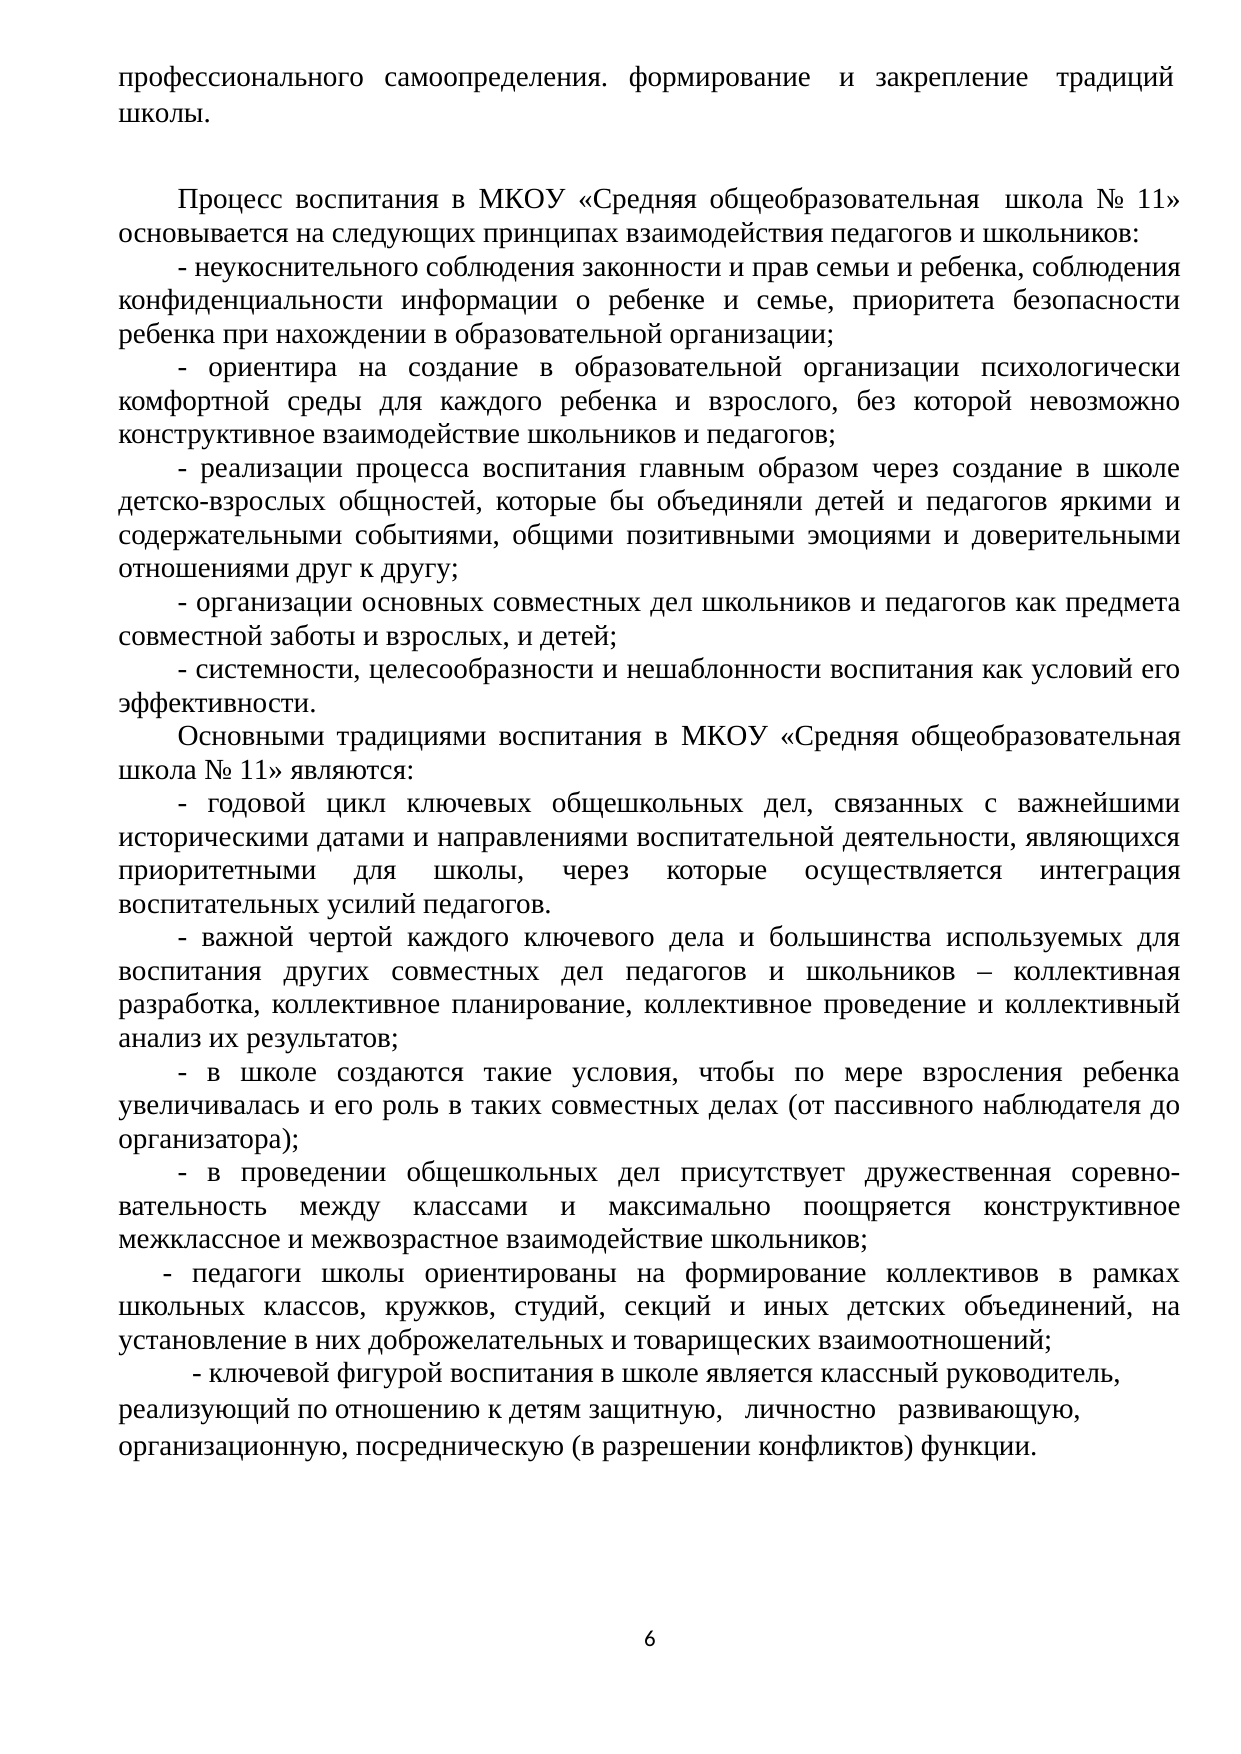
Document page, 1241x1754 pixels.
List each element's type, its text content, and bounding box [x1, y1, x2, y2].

text - педагоги школы ориентированы на формирование коллективов в рамках школьных классов, кружков, студий, секций и иных детских объединений, на установление в них доброжелательных и товарищеских взаимоотношений; [118, 1255, 1181, 1356]
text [118, 59, 1181, 129]
text Процесс воспитания в МКОУ «Средняя общеобразовательная школа № 11» основывается на следующих принципах взаимодействия педагогов и школьников: [118, 182, 1181, 249]
text - неукоснительного соблюдения законности и прав семьи и ребенка, соблюдения конфиденциальности информации о ребенке и семье, приоритета безопасности ребенка при нахождении в образовательной организации; [118, 249, 1181, 349]
text - организации основных совместных дел школьников и педагогов как предмета совместной заботы и взрослых, и детей; [118, 584, 1181, 651]
text - реализации процесса воспитания главным образом через создание в школе детско-взрослых общностей, которые бы объединяли детей и педагогов яркими и содержательными событиями, общими позитивными эмоциями и доверительными отношениями друг к другу; [118, 450, 1181, 584]
text - важной чертой каждого ключевого дела и большинства используемых для воспитания других совместных дел педагогов и школьников – коллективная разработка, коллективное планирование, коллективное проведение и коллективный анализ их результатов; [118, 919, 1181, 1054]
text - в школе создаются такие условия, чтобы по мере взросления ребенка увеличивалась и его роль в таких совместных делах (от пассивного наблюдателя до организатора); [118, 1054, 1181, 1154]
text - годовой цикл ключевых общешкольных дел, связанных с важнейшими историческими датами и направлениями воспитательной деятельности, являющихся приоритетными для школы, через которые осуществляется интеграция воспитательных усилий педагогов. [118, 785, 1181, 919]
text - системности, целесообразности и нешаблонности воспитания как условий его эффективности. [118, 651, 1181, 718]
text Основными традициями воспитания в МКОУ «Средняя общеобразовательная школа № 11» являются: [118, 718, 1181, 785]
text - в проведении общешкольных дел присутствует дружественная соревно-вательность между классами и максимально поощряется конструктивное межклассное и межвозрастное взаимодействие школьников; [118, 1154, 1181, 1255]
text - ключевой фигурой воспитания в школе является классный руководитель, реализующий по отношению к детям защитную, личностно развивающую, организационную, посредническую (в разрешении конфликтов) функции. [118, 1356, 1181, 1461]
text - ориентира на создание в образовательной организации психологически комфортной среды для каждого ребенка и взрослого, без которой невозможно конструктивное взаимодействие школьников и педагогов; [118, 349, 1181, 450]
